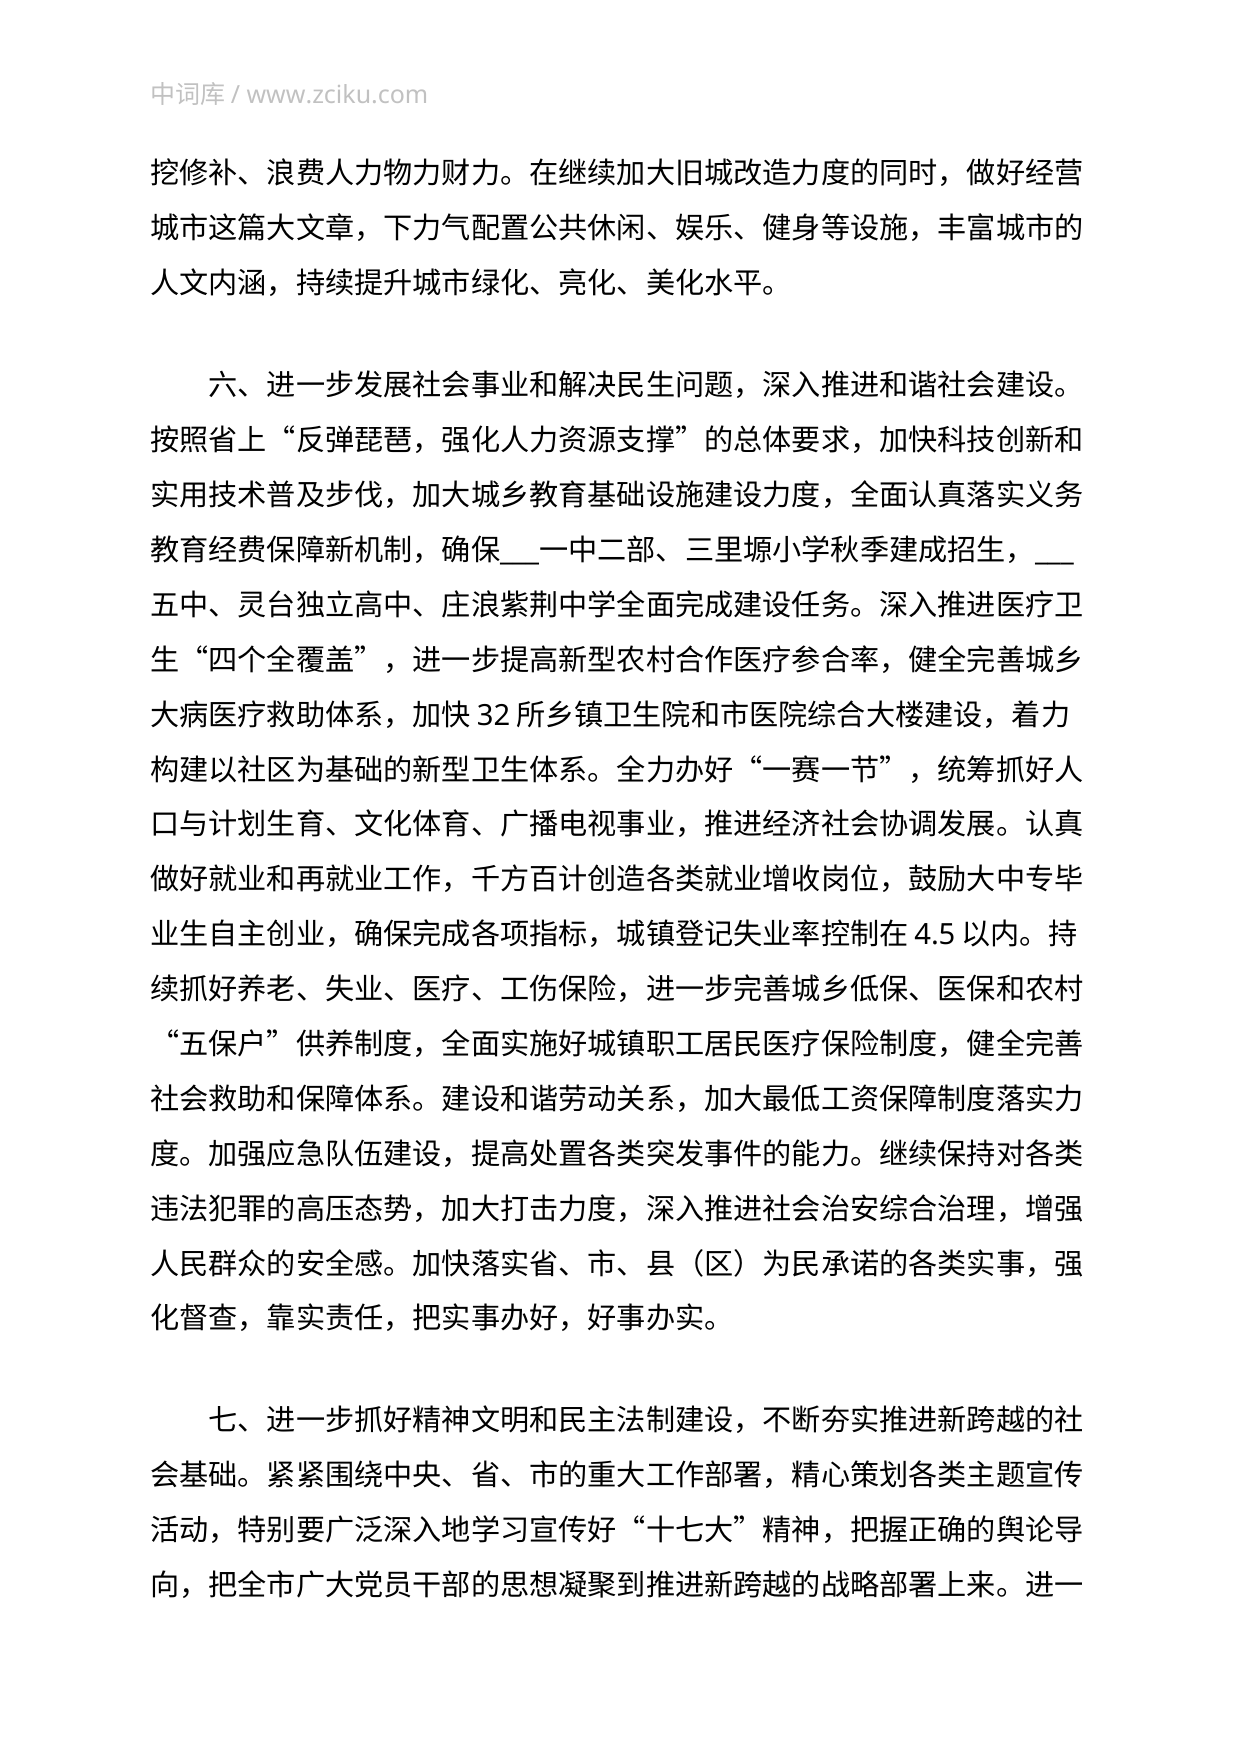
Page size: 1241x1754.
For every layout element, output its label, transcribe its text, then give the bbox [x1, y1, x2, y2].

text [150, 1397, 1090, 1604]
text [150, 150, 1090, 302]
text 六、进一步发展社会事业和解决民生问题，深入推进和谐社会建设。按照省上“反弹琵琶，强化人力资源支撑”的总体要求，加快科技创新和实用技术普及步伐，加大城乡教育基础设施建设力度，全面认真落实义务教育经费保障新机制，确保___一中二部、三里塬小学秋季建成招生，___五中、灵台独立高中、庄浪紫荆中学全面完成建设任务。深入推进医疗卫生“四个全覆盖”，进一步提高新型农村合作医疗参合率，健全完善城乡大病医疗救助体系，加快32所乡镇卫生院和市医院综合大楼建设，着力构建以社区为基础的新型卫生体系。全力办好“一赛一节”，统筹抓好人口与计划生育、文化体育、广播电视事业，推进经济社会协调发展。认真做好就业和再就业工作，千方百计创造各类就业增收岗位，鼓励大中专毕业生自主创业，确保完成各项指标，城镇登记失业率控制在4.5以内。持续抓好养老、失业、医疗、工伤保险，进一步完善城乡低保、医保和农村“五保户”供养制度，全面实施好城镇职工居民医疗保险制度，健全完善社会救助和保障体系。建设和谐劳动关系，加大最低工资保障制度落实力度。加强应急队伍建设，提高处置各类突发事件的能力。继续保持对各类违法犯罪的高压态势，加大打击力度，深入推进社会治安综合治理，增强人民群众的安全感。加快落实省、市、县（区）为民承诺的各类实事，强化督查，靠实责任，把实事办好，好事办实。 [150, 362, 1090, 1337]
